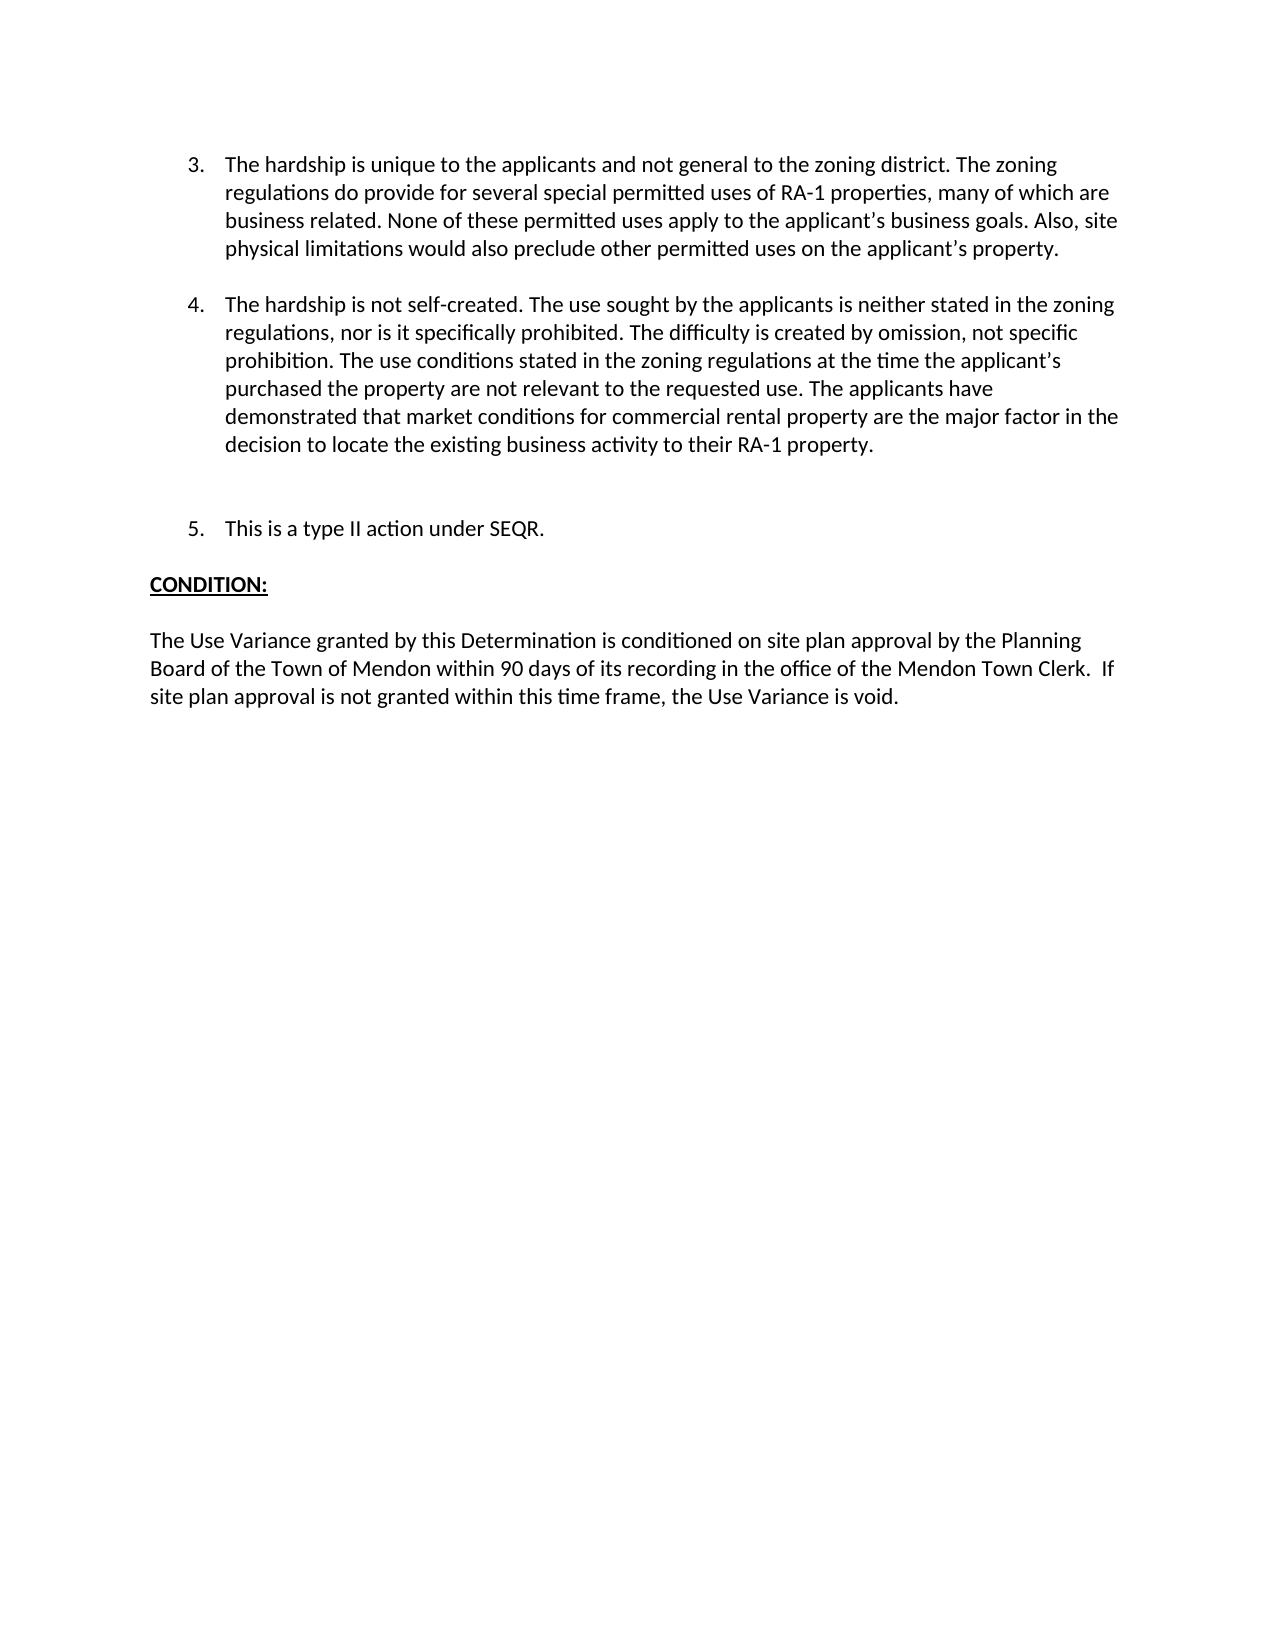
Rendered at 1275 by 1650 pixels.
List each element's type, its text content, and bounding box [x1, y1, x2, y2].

text CONDITION: [150, 570, 1125, 598]
list This is a type II action under SEQR. [187, 514, 1125, 542]
list The hardship is unique to the applicants and not general to the zoning district. The zoning regulations do provide for several special permitted uses of RA-1 properties, many of which are business related. None of these permitted uses apply to the applicant’s business goals. Also, site physical limitations would also preclude other permitted uses on the applicant’s property. [187, 150, 1125, 262]
list The hardship is not self-created. The use sought by the applicants is neither stated in the zoning regulations, nor is it specifically prohibited. The difficulty is created by omission, not specific prohibition. The use conditions stated in the zoning regulations at the time the applicant’s purchased the property are not relevant to the requested use. The applicants have demonstrated that market conditions for commercial rental property are the major factor in the decision to locate the existing business activity to their RA-1 property. [187, 290, 1125, 458]
text The Use Variance granted by this Determination is conditioned on site plan approval by the Planning Board of the Town of Mendon within 90 days of its recording in the office of the Mendon Town Clerk. If site plan approval is not granted within this time frame, the Use Variance is void. [150, 626, 1125, 710]
